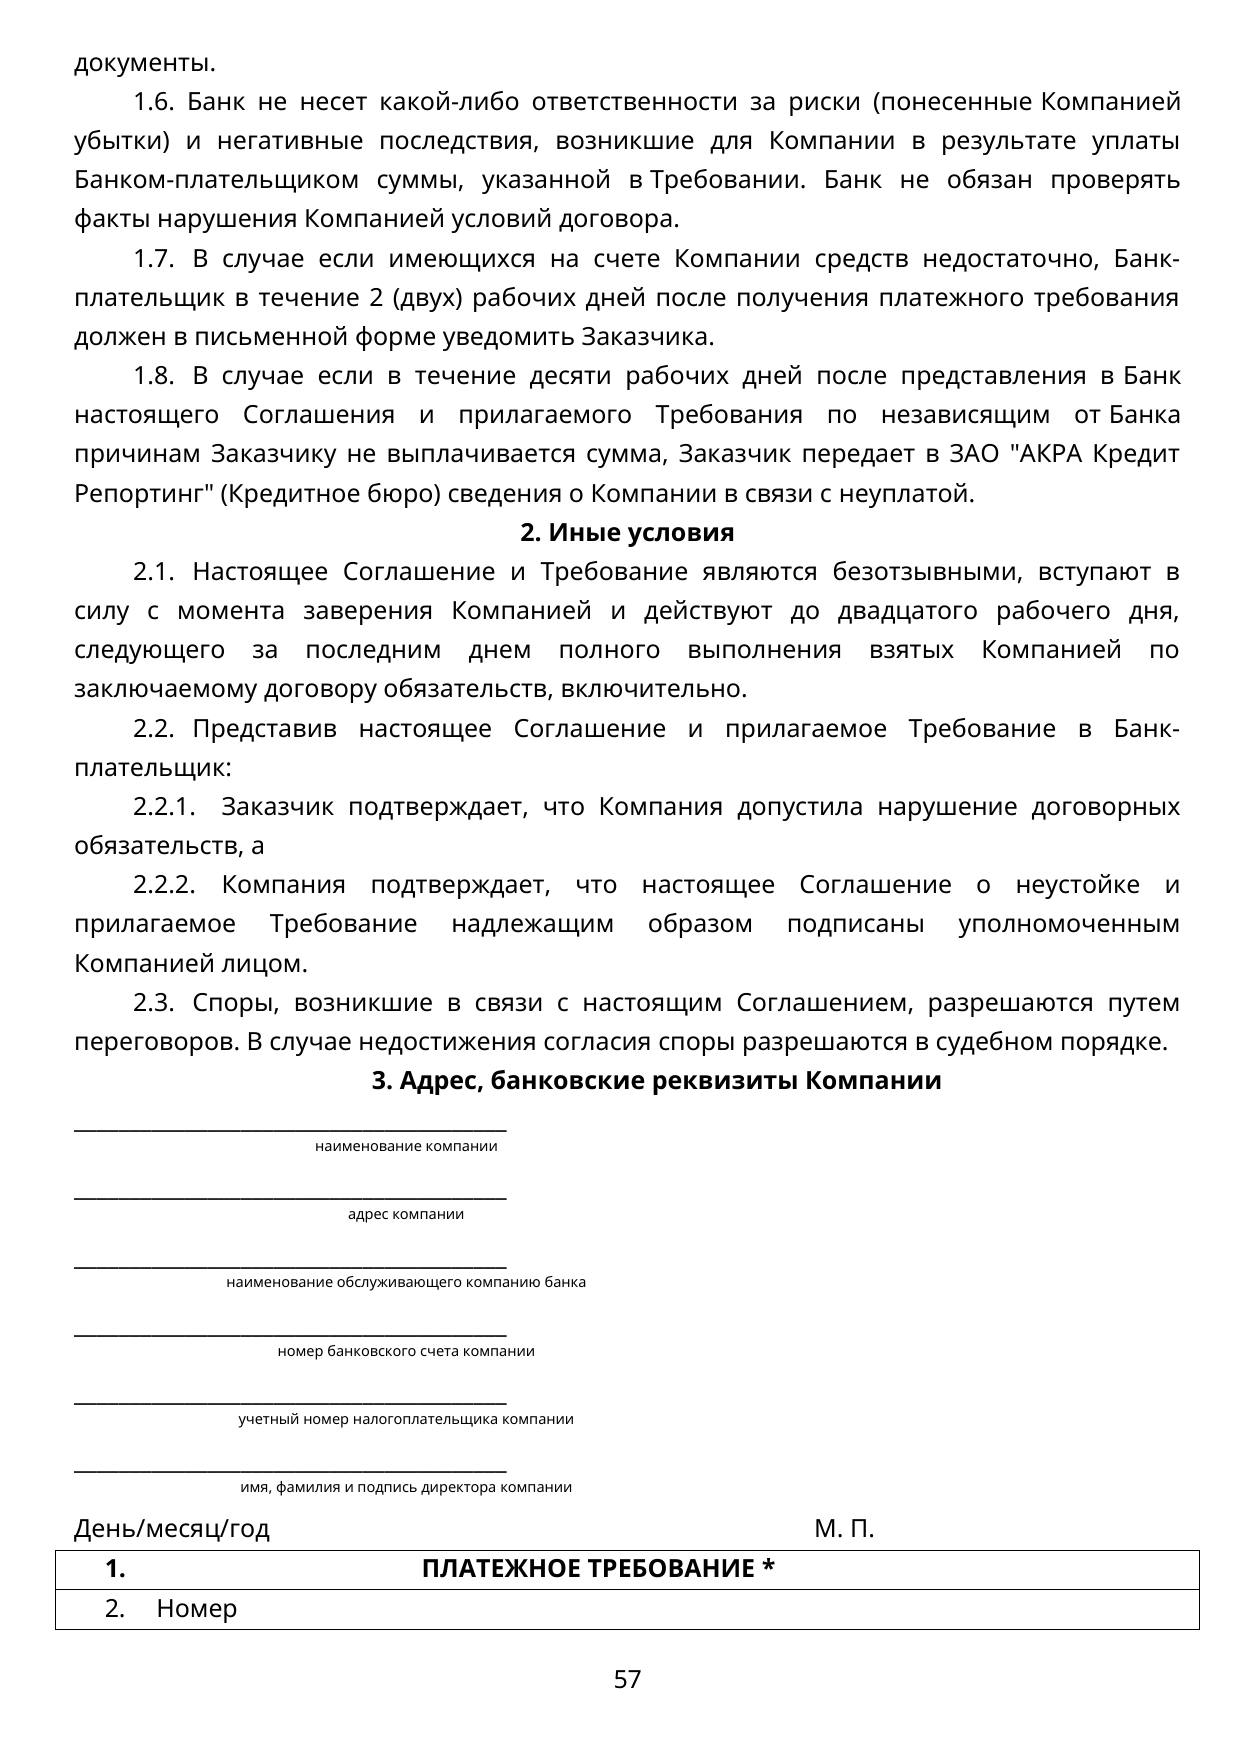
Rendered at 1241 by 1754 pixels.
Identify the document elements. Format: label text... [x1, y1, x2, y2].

text 2.3. Споры, возникшие в связи с настоящим Соглашением, разрешаются путем переговоров. В случае недостижения согласия споры разрешаются в судебном порядке. [74, 984, 1181, 1058]
text День/месяц/год М. П. [74, 1511, 1181, 1545]
text учетный номер налогоплательщика компании [74, 1408, 738, 1442]
text 2.2.2. Компания подтверждает, что настоящее Соглашение о неустойке и прилагаемое Требование надлежащим образом подписаны уполномоченным Компанией лицом. [74, 867, 1181, 979]
text имя, фамилия и подпись директора компании [74, 1477, 738, 1511]
text 2.1. Настоящее Соглашение и Требование являются безотзывными, вступают в силу с момента заверения Компанией и действуют до двадцатого рабочего дня, следующего за последним днем полного выполнения взятых Компанией по заключаемому договору обязательств, включительно. [74, 553, 1181, 705]
text 2.2. Представив настоящее Соглашение и прилагаемое Требование в Банк-плательщик: [74, 710, 1181, 783]
text 1.8. В случае если в течение десяти рабочих дней после представления в Банк настоящего Соглашения и прилагаемого Требования по независящим от Банка причинам Заказчику не выплачивается сумма, Заказчик передает в ЗАО "АКРА Кредит Репортинг" (Кредитное бюро) сведения о Компании в связи с неуплатой. [74, 358, 1181, 509]
text 1.7. В случае если имеющихся на счете Компании средств недостаточно, Банк-плательщик в течение 2 (двух) рабочих дней после получения платежного требования должен в письменной форме уведомить Заказчика. [74, 240, 1181, 353]
text наименование обслуживающего компанию банка [74, 1272, 738, 1306]
text _______________________________________ [74, 1306, 1181, 1340]
text 2.2.1. Заказчик подтверждает, что Компания допустила нарушение договорных обязательств, а [74, 788, 1181, 862]
text _______________________________________ [74, 1102, 1181, 1136]
text _______________________________________ [74, 1238, 1181, 1272]
text _______________________________________ [74, 1170, 1181, 1204]
table_cell 2. Номер [56, 1590, 1199, 1628]
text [74, 44, 1181, 78]
text _______________________________________ [74, 1374, 1181, 1408]
text 1.6. Банк не несет какой-либо ответственности за риски (понесенные Компанией убытки) и негативные последствия, возникшие для Компании в результате уплаты Банком-плательщиком суммы, указанной в Требовании. Банк не обязан проверять факты нарушения Компанией условий договора. [74, 83, 1181, 235]
text номер банковского счета компании [74, 1340, 738, 1374]
text 3. Адрес, банковские реквизиты Компании [74, 1063, 1181, 1097]
text адрес компании [74, 1204, 738, 1238]
text _______________________________________ [74, 1442, 1181, 1477]
text наименование компании [74, 1136, 738, 1170]
text 2. Иные условия [74, 514, 1181, 548]
table_header 1. ПЛАТЕЖНОЕ ТРЕБОВАНИЕ * [56, 1551, 1199, 1589]
